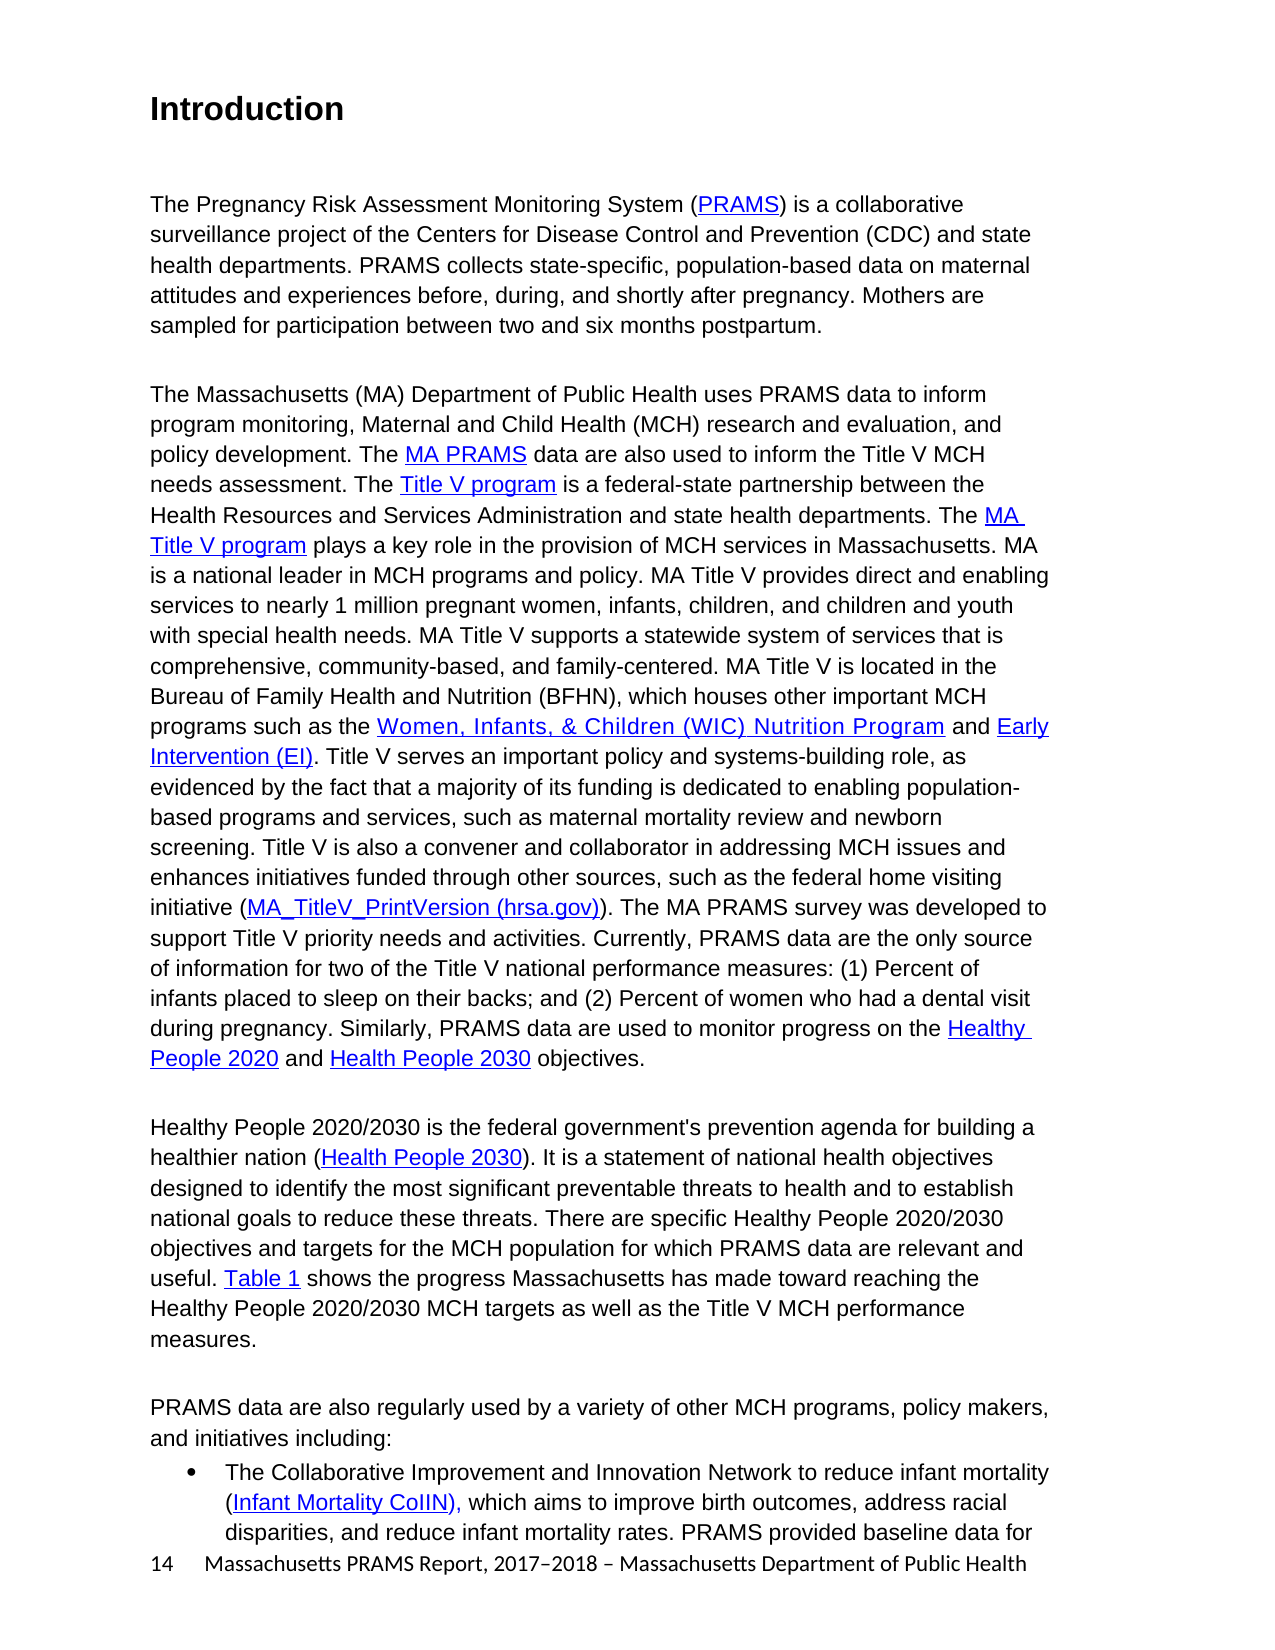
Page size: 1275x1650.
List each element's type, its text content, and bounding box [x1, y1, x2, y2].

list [187, 1459, 1050, 1546]
text Healthy People 2020/2030 is the federal government's prevention agenda for building a healthier nation (Health People 2030). It is a statement of national health objectives designed to identify the most significant preventable threats to health and to establish national goals to reduce these threats. There are specific Healthy People 2020/2030 objectives and targets for the MCH population for which PRAMS data are relevant and useful. Table 1 shows the progress Massachusetts has made toward reaching the Healthy People 2020/2030 MCH targets as well as the Title V MCH performance measures. [150, 1114, 1050, 1352]
text The Massachusetts (MA) Department of Public Health uses PRAMS data to inform program monitoring, Maternal and Child Health (MCH) research and evaluation, and policy development. The MA PRAMS data are also used to inform the Title V MCH needs assessment. The Title V program is a federal-state partnership between the Health Resources and Services Administration and state health departments. The MA Title V program plays a key role in the provision of MCH services in Massachusetts. MA is a national leader in MCH programs and policy. MA Title V provides direct and enabling services to nearly 1 million pregnant women, infants, children, and children and youth with special health needs. MA Title V supports a statewide system of services that is comprehensive, community-based, and family-centered. MA Title V is located in the Bureau of Family Health and Nutrition (BFHN), which houses other important MCH programs such as the Women, Infants, & Children (WIC) Nutrition Program and Early Intervention (EI). Title V serves an important policy and systems-building role, as evidenced by the fact that a majority of its funding is dedicated to enabling population-based programs and services, such as maternal mortality review and newborn screening. Title V is also a convener and collaborator in addressing MCH issues and enhances initiatives funded through other sources, such as the federal home visiting initiative (MA_TitleV_PrintVersion (hrsa.gov)). The MA PRAMS survey was developed to support Title V priority needs and activities. Currently, PRAMS data are the only source of information for two of the Title V national performance measures: (1) Percent of infants placed to sleep on their backs; and (2) Percent of women who had a dental visit during pregnancy. Similarly, PRAMS data are used to monitor progress on the Healthy People 2020 and Health People 2030 objectives. [150, 381, 1050, 1072]
text PRAMS data are also regularly used by a variety of other MCH programs, policy makers, and initiatives including: [150, 1394, 1050, 1451]
text The Pregnancy Risk Assessment Monitoring System (PRAMS) is a collaborative surveillance project of the Centers for Disease Control and Prevention (CDC) and state health departments. PRAMS collects state-specific, population-based data on maternal attitudes and experiences before, during, and shortly after pregnancy. Mothers are sampled for participation between two and six months postpartum. [150, 191, 1050, 338]
subtitle Introduction [150, 89, 1125, 128]
